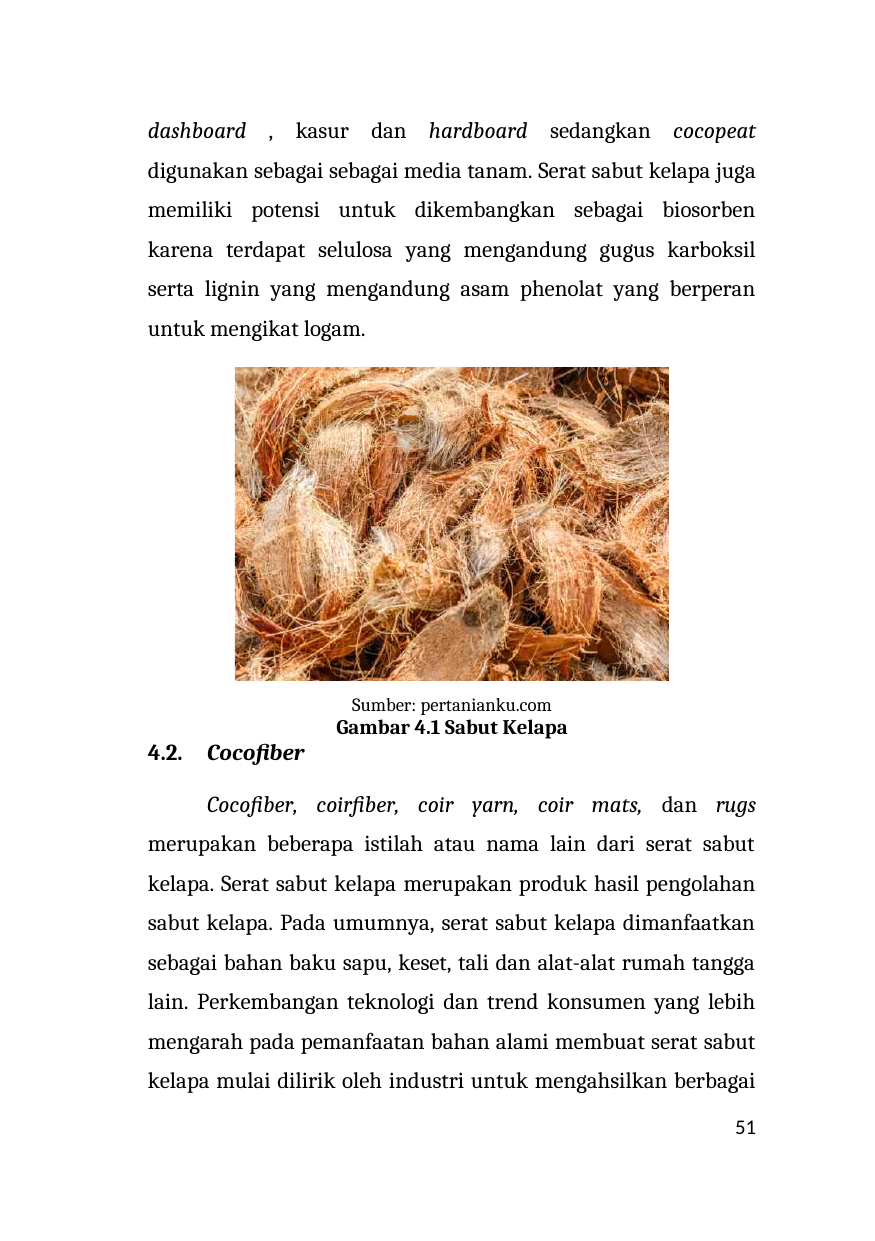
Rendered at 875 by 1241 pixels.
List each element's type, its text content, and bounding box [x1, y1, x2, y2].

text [148, 792, 756, 1094]
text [148, 118, 756, 342]
subtitle 4.2. Cocofiber [148, 740, 756, 766]
text Gambar 4.1 Sabut Kelapa [148, 716, 756, 740]
text Sumber: pertanianku.com [148, 694, 756, 716]
picture [234, 367, 669, 681]
